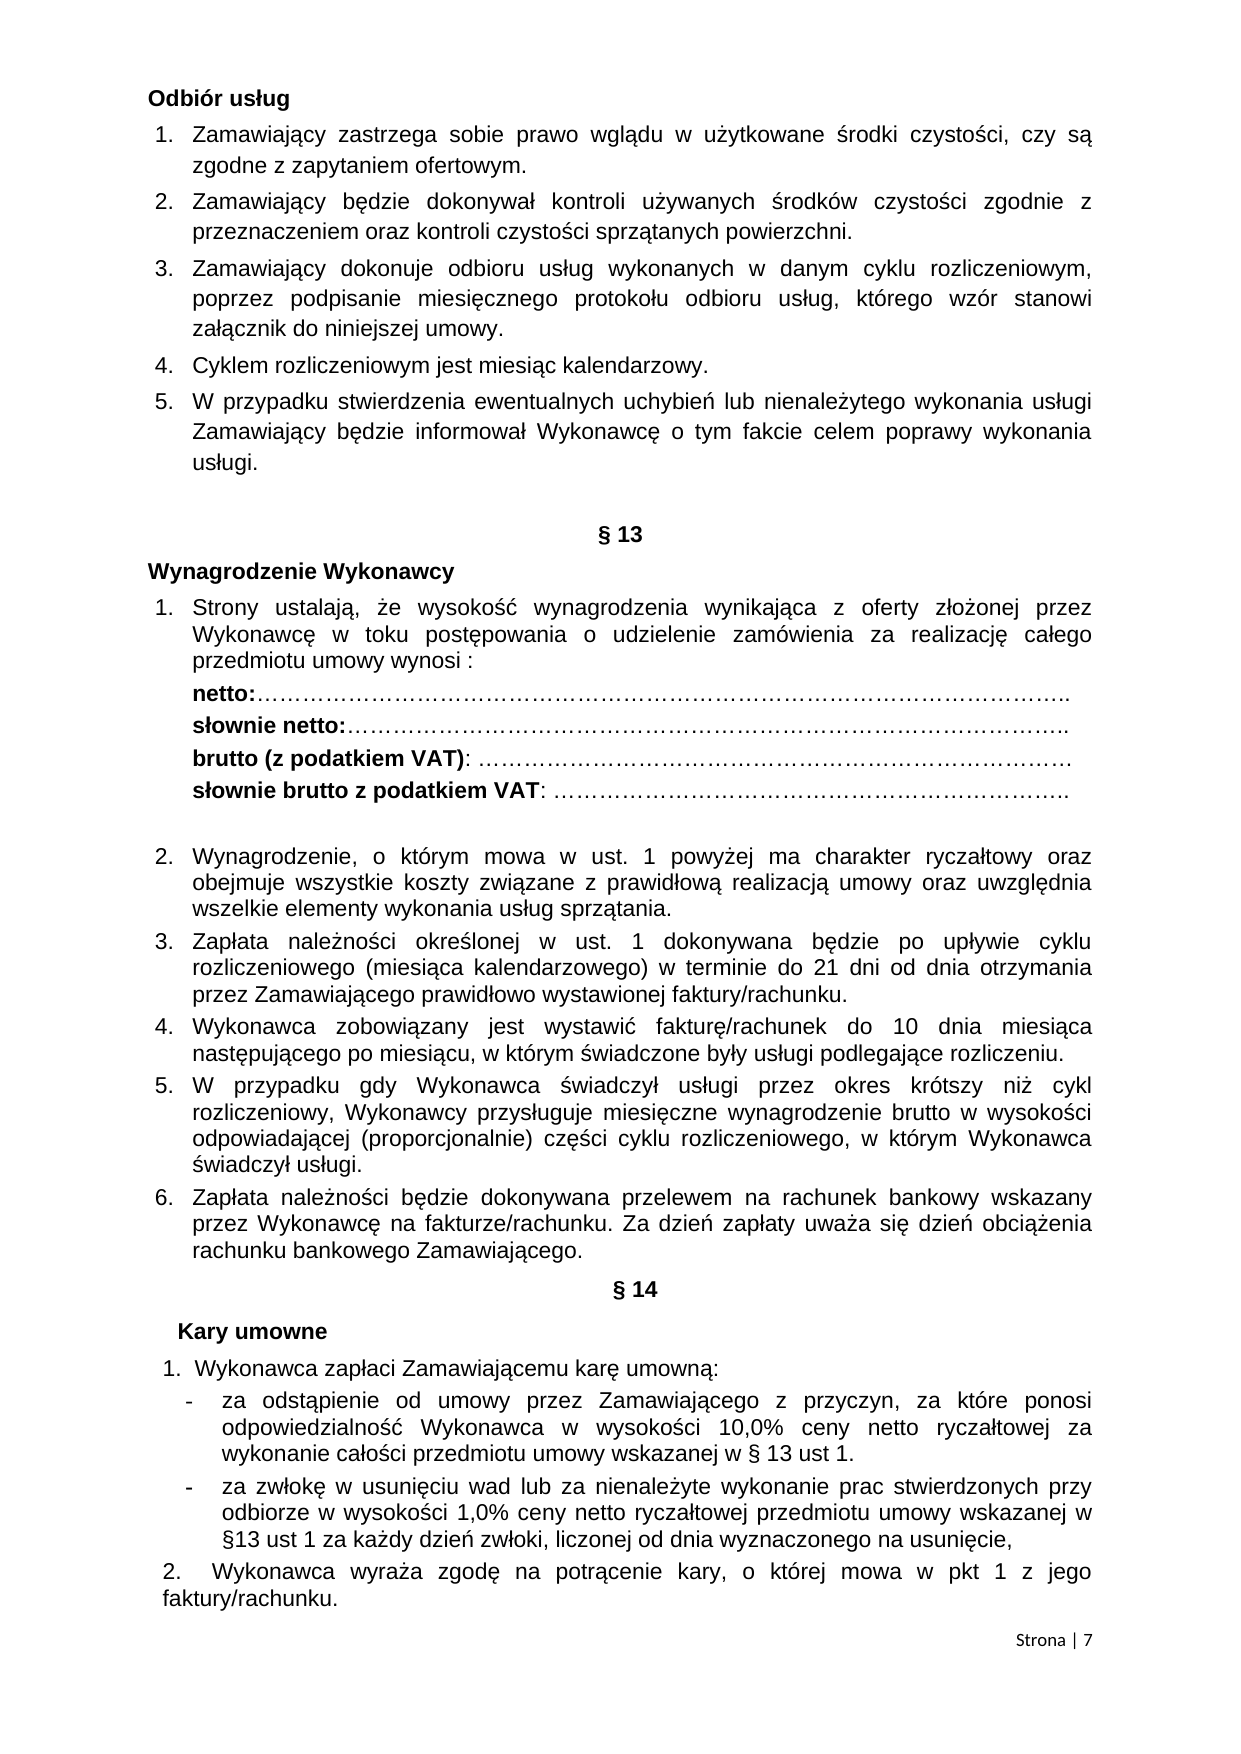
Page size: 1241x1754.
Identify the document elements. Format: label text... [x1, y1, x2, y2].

list Cyklem rozliczeniowym jest miesiąc kalendarzowy. [154, 352, 1092, 378]
list Wynagrodzenie, o którym mowa w ust. 1 powyżej ma charakter ryczałtowy oraz obejmuje wszystkie koszty związane z prawidłową realizacją umowy oraz uwzględnia wszelkie elementy wykonania usług sprzątania. [154, 843, 1092, 922]
list Wykonawca zobowiązany jest wystawić fakturę/rachunek do 10 dnia miesiąca następującego po miesiącu, w którym świadczone były usługi podlegające rozliczeniu. [154, 1013, 1092, 1066]
list Zapłata należności będzie dokonywana przelewem na rachunek bankowy wskazany przez Wykonawcę na fakturze/rachunku. Za dzień zapłaty uważa się dzień obciążenia rachunku bankowego Zamawiającego. [154, 1184, 1092, 1263]
text Wynagrodzenie Wykonawcy [148, 558, 1092, 584]
list Zamawiający dokonuje odbioru usług wykonanych w danym cyklu rozliczeniowym, poprzez podpisanie miesięcznego protokołu odbioru usług, którego wzór stanowi załącznik do niniejszej umowy. [154, 255, 1092, 342]
list za odstąpienie od umowy przez Zamawiającego z przyczyn, za które ponosi odpowiedzialność Wykonawca w wysokości 10,0% ceny netto ryczałtowej za wykonanie całości przedmiotu umowy wskazanej w § 13 ust 1. [185, 1387, 1092, 1466]
list W przypadku gdy Wykonawca świadczył usługi przez okres krótszy niż cykl rozliczeniowy, Wykonawcy przysługuje miesięczne wynagrodzenie brutto w wysokości odpowiadającej (proporcjonalnie) części cyklu rozliczeniowego, w którym Wykonawca świadczył usługi. [154, 1072, 1092, 1178]
text 1. Wykonawca zapłaci Zamawiającemu karę umowną: [162, 1355, 1092, 1381]
list Zamawiający będzie dokonywał kontroli używanych środków czystości zgodnie z przeznaczeniem oraz kontroli czystości sprzątanych powierzchni. [154, 188, 1092, 245]
text Odbiór usług [148, 85, 1092, 111]
text 2. Wykonawca wyraża zgodę na potrącenie kary, o której mowa w pkt 1 z jego faktury/rachunku. [162, 1558, 1092, 1611]
text słownie netto:………………………………………………………………………………….. [192, 712, 1092, 739]
text netto:…………………………………………………………………………………………….. [192, 680, 1092, 706]
text § 14 [177, 1276, 1092, 1302]
text § 13 [148, 521, 1092, 548]
list Strony ustalają, że wysokość wynagrodzenia wynikająca z oferty złożonej przez Wykonawcę w toku postępowania o udzielenie zamówienia za realizację całego przedmiotu umowy wynosi : [154, 594, 1092, 673]
list Zamawiający zastrzega sobie prawo wglądu w użytkowane środki czystości, czy są zgodne z zapytaniem ofertowym. [154, 121, 1092, 178]
text słownie brutto z podatkiem VAT: ………………………………………………………….. [192, 777, 1092, 804]
text Kary umowne [177, 1318, 1092, 1344]
list za zwłokę w usunięciu wad lub za nienależyte wykonanie prac stwierdzonych przy odbiorze w wysokości 1,0% ceny netto ryczałtowej przedmiotu umowy wskazanej w §13 ust 1 za każdy dzień zwłoki, liczonej od dnia wyznaczonego na usunięcie, [185, 1473, 1092, 1552]
list W przypadku stwierdzenia ewentualnych uchybień lub nienależytego wykonania usługi Zamawiający będzie informował Wykonawcę o tym fakcie celem poprawy wykonania usługi. [154, 388, 1092, 475]
list Zapłata należności określonej w ust. 1 dokonywana będzie po upływie cyklu rozliczeniowego (miesiąca kalendarzowego) w terminie do 21 dni od dnia otrzymania przez Zamawiającego prawidłowo wystawionej faktury/rachunku. [154, 928, 1092, 1007]
text brutto (z podatkiem VAT): …………………………………………………………………… [192, 745, 1092, 771]
